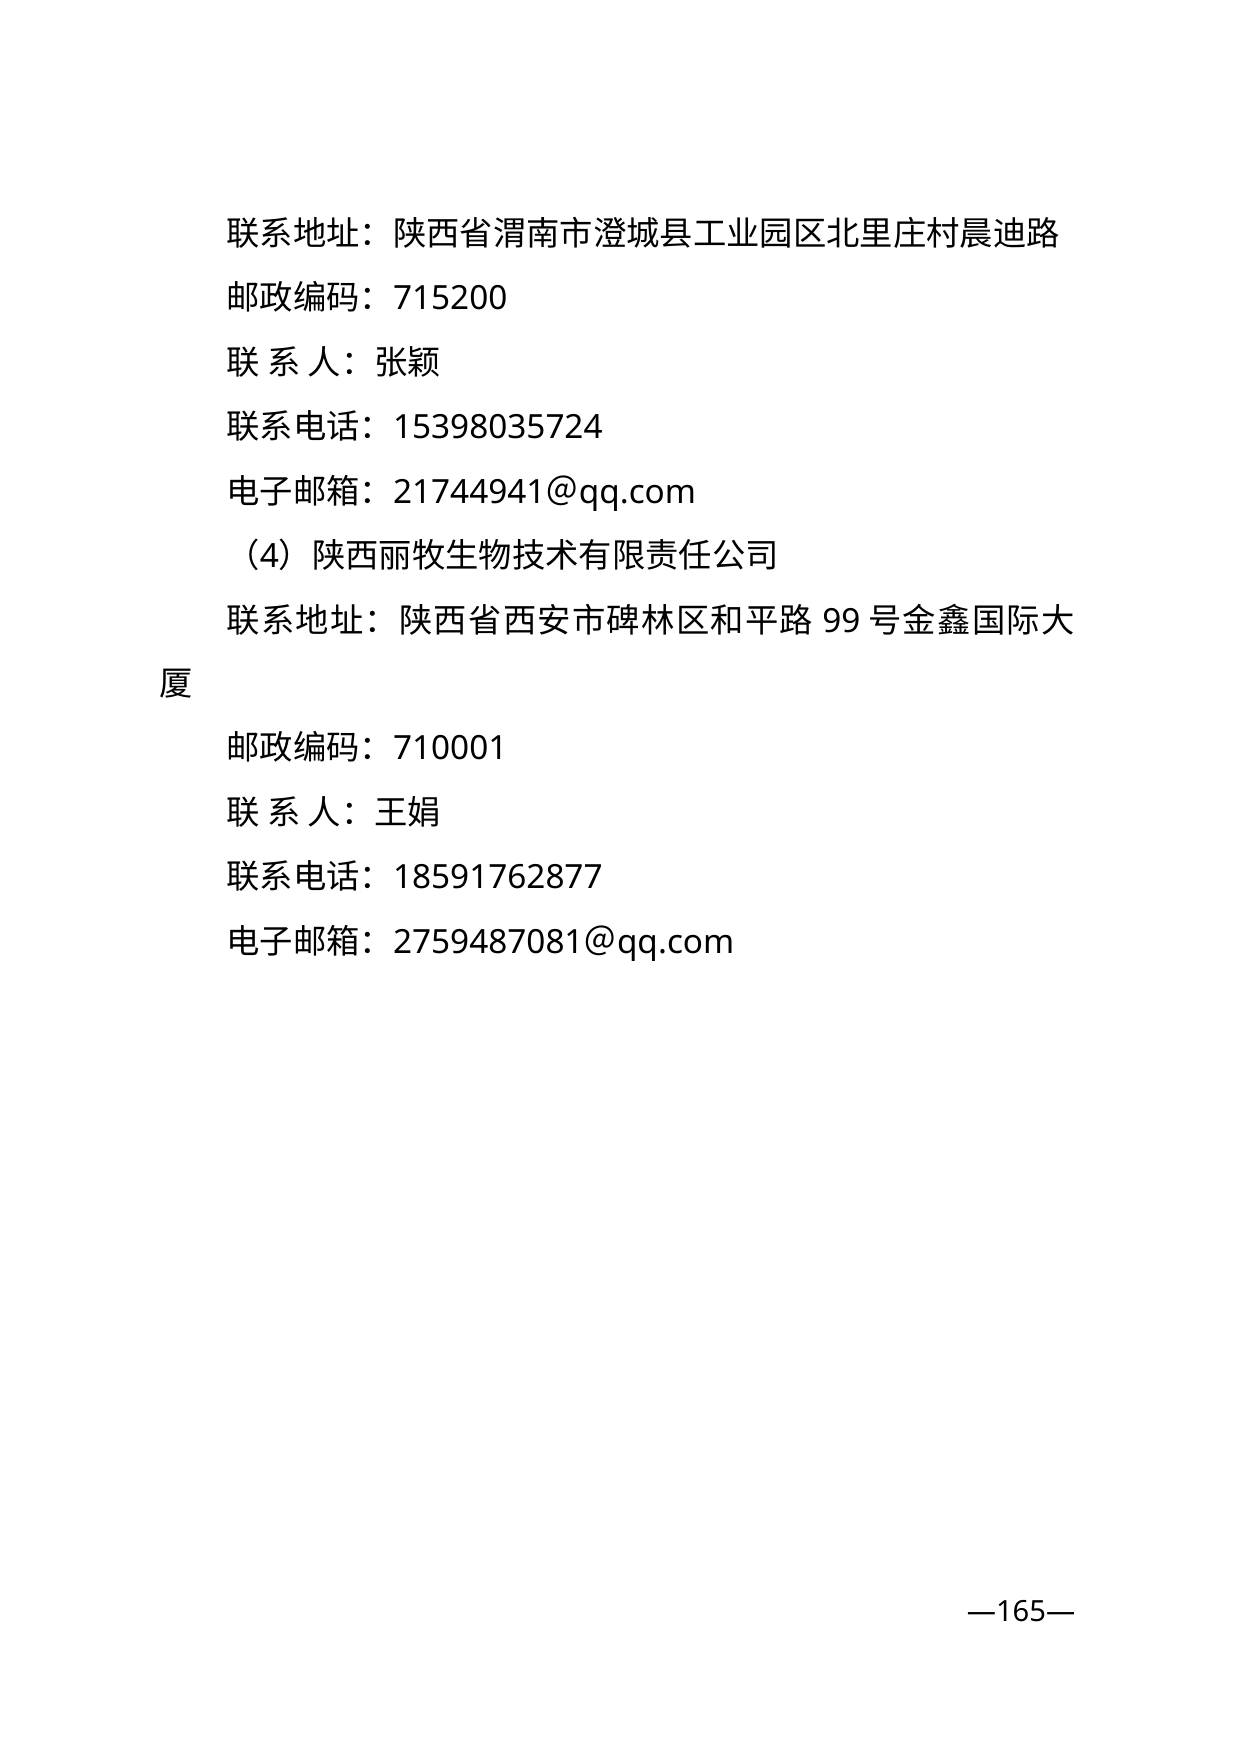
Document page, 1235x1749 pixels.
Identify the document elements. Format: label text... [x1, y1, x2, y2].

text 联系地址：陕西省渭南市澄城县工业园区北里庄村晨迪路 [151, 195, 1083, 259]
text 电子邮箱：21744941＠qq.com [151, 453, 1083, 518]
text 电子邮箱：2759487081＠qq.com [151, 903, 1083, 968]
text 联 系 人：张颖 [151, 324, 1083, 389]
text （4）陕西丽牧生物技术有限责任公司 [151, 518, 1083, 582]
text 邮政编码：715200 [151, 259, 1083, 324]
text 联 系 人：王娟 [151, 774, 1083, 839]
text 联系电话：15398035724 [151, 389, 1083, 453]
text 联系地址：陕西省西安市碑林区和平路99号金鑫国际大厦 [151, 582, 1083, 709]
text 邮政编码：710001 [151, 709, 1083, 774]
text 联系电话：18591762877 [151, 839, 1083, 903]
